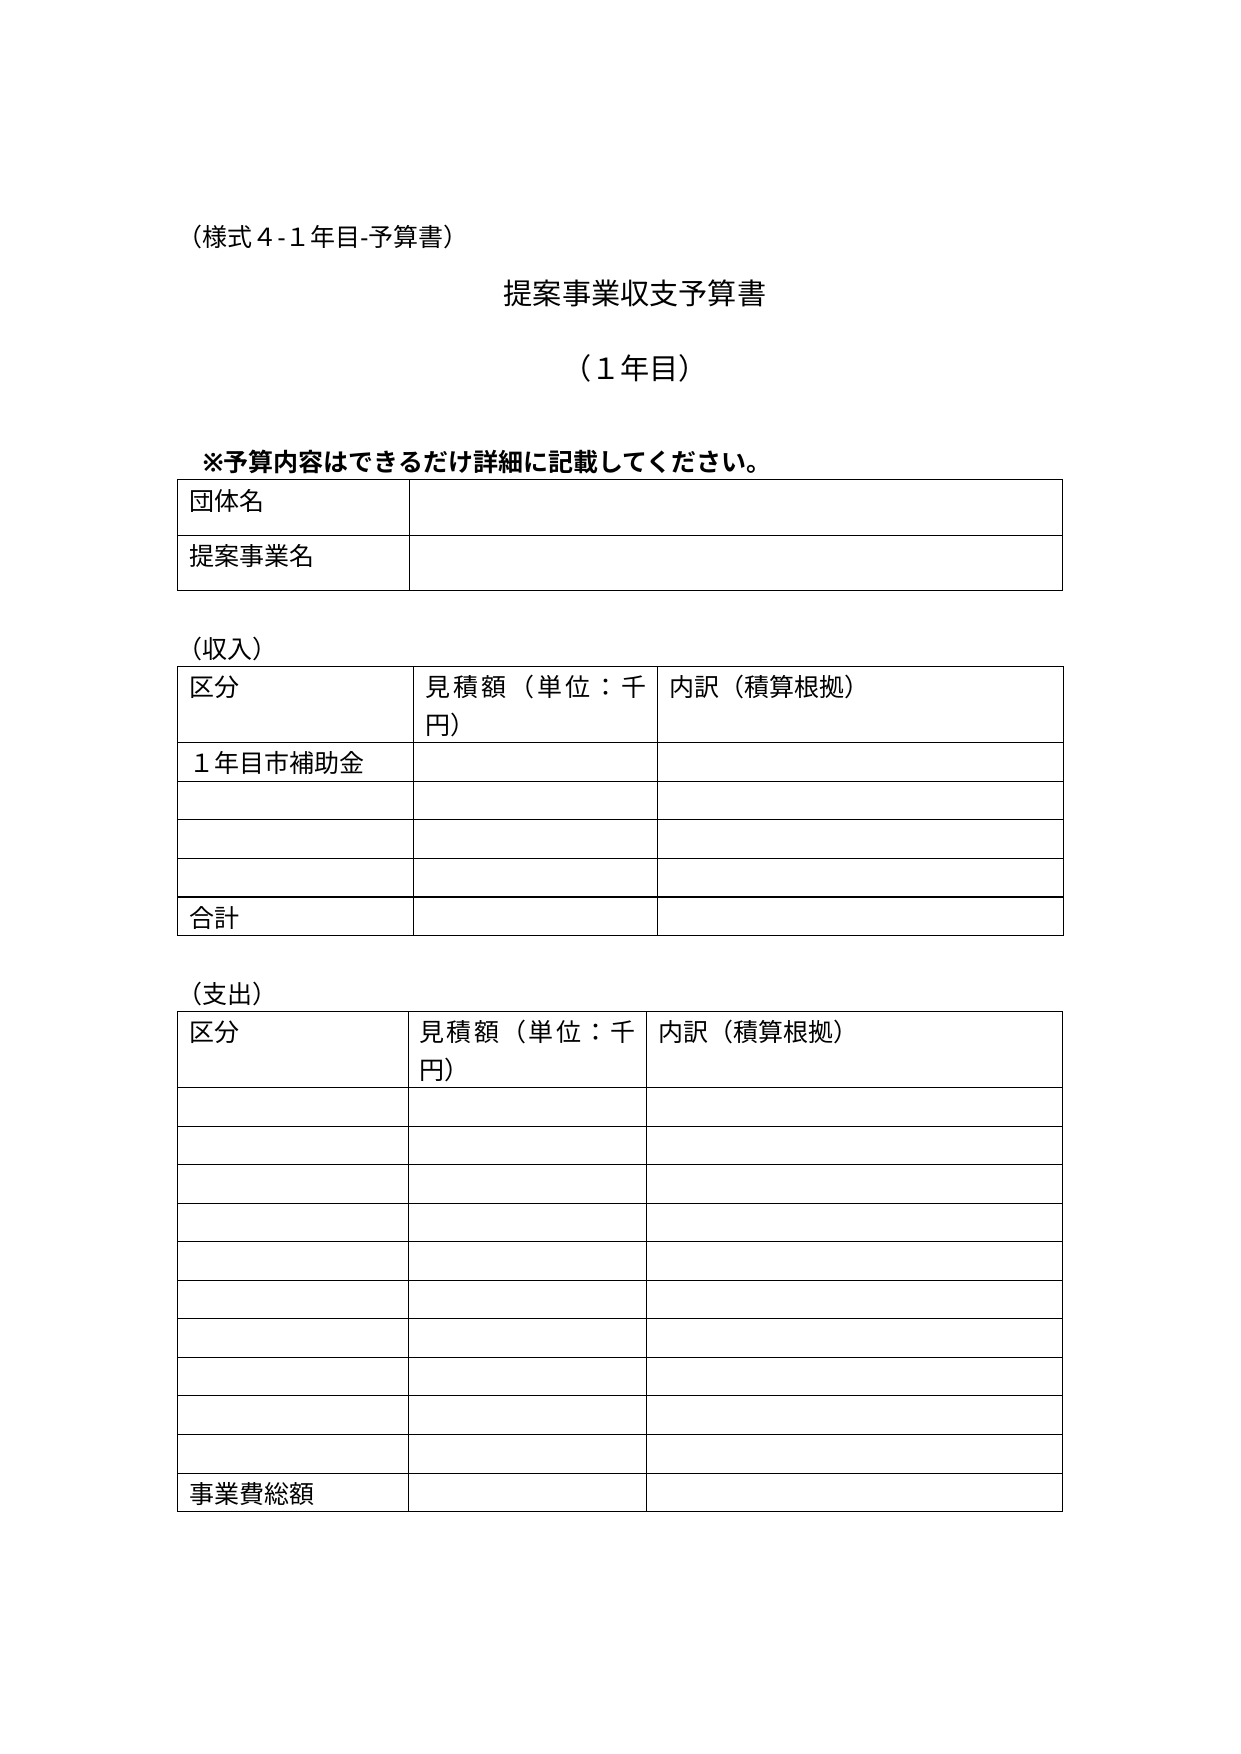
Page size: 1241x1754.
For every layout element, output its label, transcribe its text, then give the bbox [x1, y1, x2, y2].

table_cell 事業費総額 [178, 1474, 408, 1511]
table_header 団体名 [178, 480, 409, 535]
table_cell [409, 1396, 646, 1434]
table_cell [658, 743, 1063, 781]
table_cell [409, 1127, 646, 1164]
table_header 内訳（積算根拠） [647, 1012, 1062, 1087]
table_cell [409, 1165, 646, 1203]
table_cell [409, 1358, 646, 1395]
table_cell [409, 1088, 646, 1126]
table_cell [178, 1204, 408, 1241]
table_cell [409, 1435, 646, 1472]
table_header 区分 [178, 1012, 408, 1087]
table_cell [178, 820, 413, 858]
table_cell [647, 1281, 1062, 1318]
table_cell [178, 1396, 408, 1434]
table_cell [414, 743, 657, 781]
table_cell [647, 1474, 1062, 1511]
table_header 内訳（積算根拠） [658, 667, 1063, 742]
table_cell [647, 1242, 1062, 1280]
table_cell [647, 1127, 1062, 1164]
table_cell [647, 1358, 1062, 1395]
table_cell [414, 859, 657, 896]
table_cell [409, 1204, 646, 1241]
table_cell [178, 1358, 408, 1395]
table_cell [178, 1088, 408, 1126]
table_cell [178, 1242, 408, 1280]
table_header 見積額（単位：千円） [409, 1012, 646, 1087]
text （様式４-１年目-予算書） [177, 217, 1063, 254]
text （収入） [177, 629, 1063, 666]
table_cell [178, 1281, 408, 1318]
table_cell [178, 1319, 408, 1357]
table_cell [647, 1319, 1062, 1357]
table_cell [409, 1319, 646, 1357]
table_cell [658, 820, 1063, 858]
table_header [410, 480, 1062, 535]
table_cell [178, 1165, 408, 1203]
table_cell [414, 782, 657, 819]
table_cell [658, 859, 1063, 896]
table_cell [178, 1127, 408, 1164]
table_cell [409, 1281, 646, 1318]
table_cell [647, 1435, 1062, 1472]
table_cell [414, 898, 657, 935]
text （１年目） [177, 329, 1063, 404]
table_cell [178, 782, 413, 819]
table_cell 合計 [178, 898, 413, 935]
table_cell １年目市補助金 [178, 743, 413, 781]
table_cell [409, 1474, 646, 1511]
table_cell [658, 782, 1063, 819]
table_cell [414, 820, 657, 858]
table_cell [647, 1165, 1062, 1203]
table_cell [658, 898, 1063, 935]
text （支出） [177, 973, 1063, 1011]
table_header 区分 [178, 667, 413, 742]
table_cell [409, 1242, 646, 1280]
table_cell [410, 536, 1062, 590]
table_cell [647, 1204, 1062, 1241]
table_cell [178, 859, 413, 896]
table_cell [178, 1435, 408, 1472]
text ※予算内容はできるだけ詳細に記載してください。 [177, 442, 1063, 479]
table_cell [647, 1396, 1062, 1434]
text 提案事業収支予算書 [177, 254, 1063, 329]
table_cell [647, 1088, 1062, 1126]
table_header 見積額（単位：千円） [414, 667, 657, 742]
table_cell 提案事業名 [178, 536, 409, 590]
